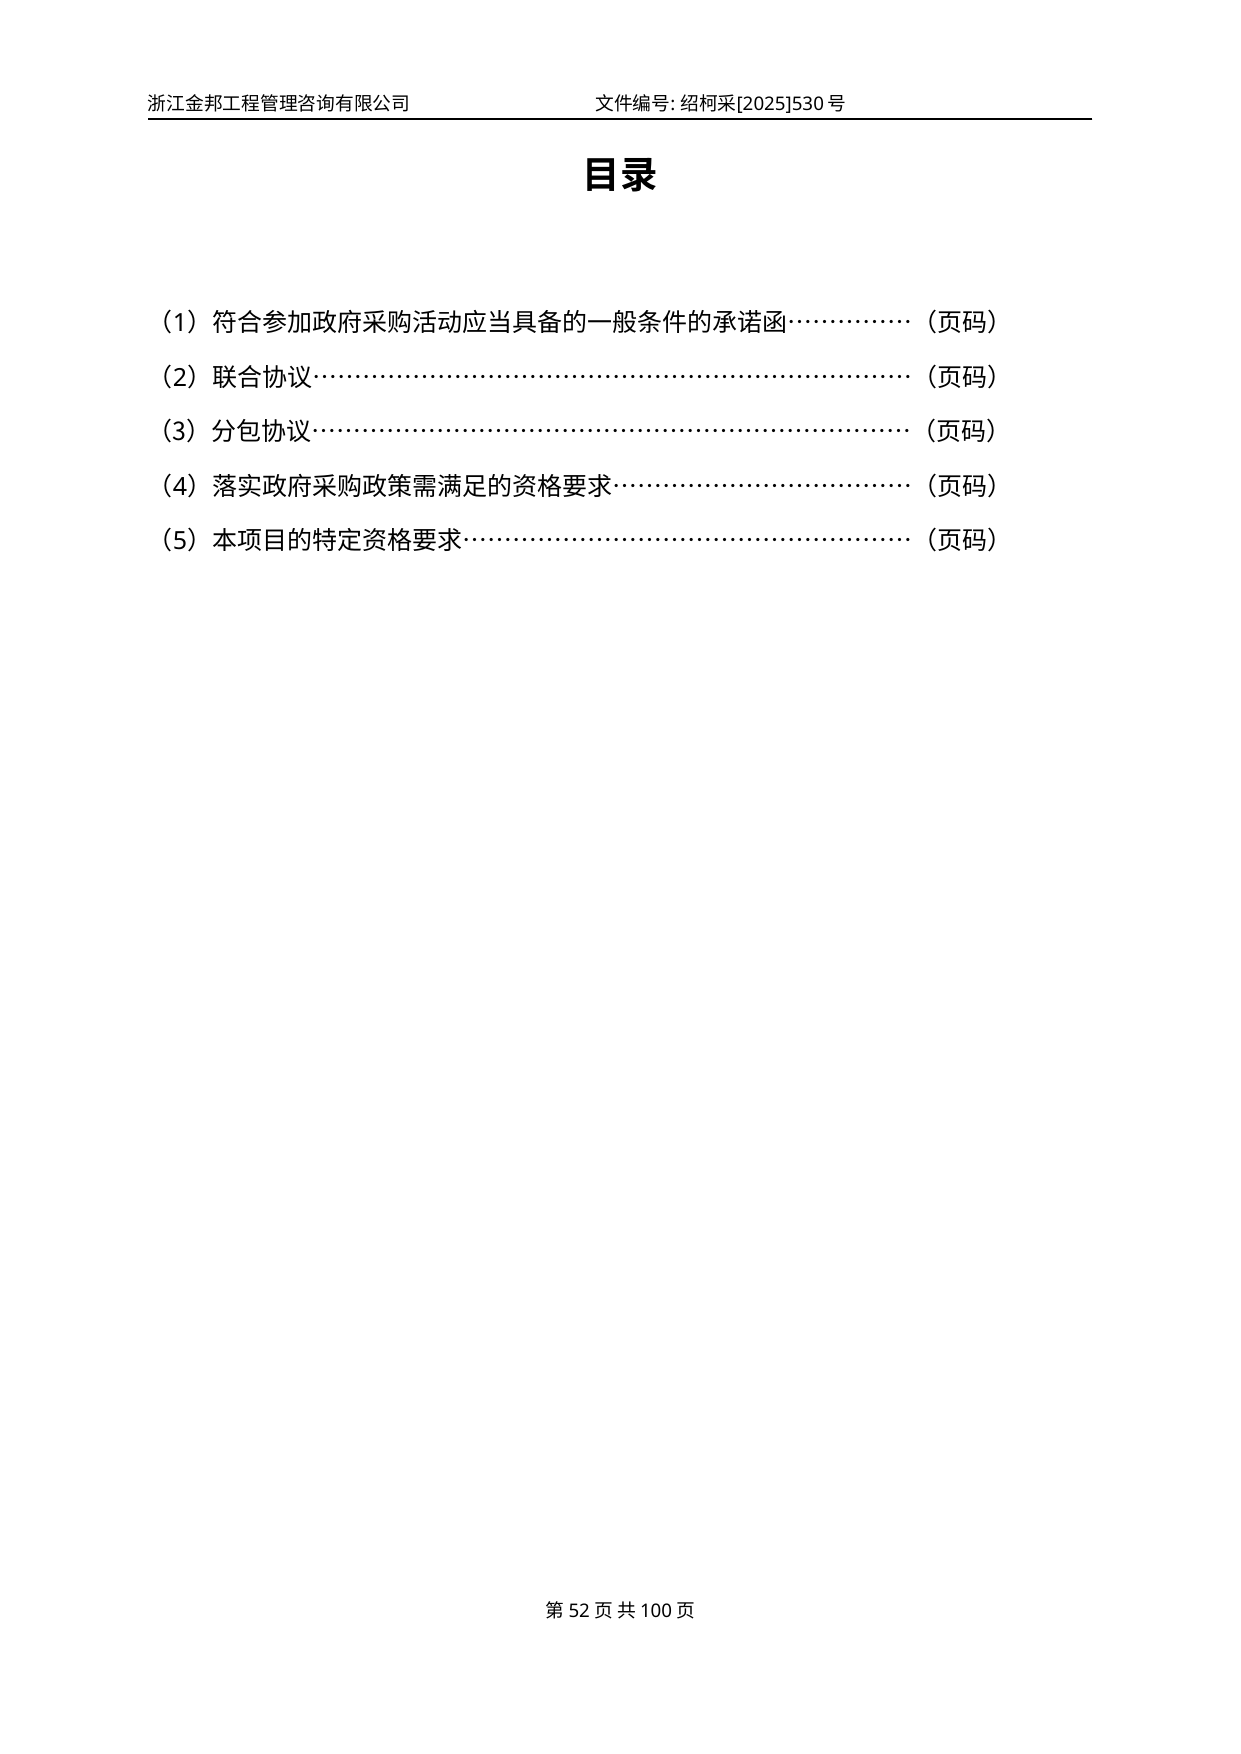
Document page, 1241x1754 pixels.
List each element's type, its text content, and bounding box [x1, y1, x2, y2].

text （2）联合协议………………………………………………………………（页码） [148, 357, 1092, 393]
text （1）符合参加政府采购活动应当具备的一般条件的承诺函……………（页码） [148, 303, 1092, 339]
text （4）落实政府采购政策需满足的资格要求………………………………（页码） [148, 466, 1092, 502]
text 目录 [148, 145, 1092, 199]
text （5）本项目的特定资格要求………………………………………………（页码） [148, 520, 1092, 557]
text （3）分包协议………………………………………………………………（页码） [148, 412, 1092, 448]
